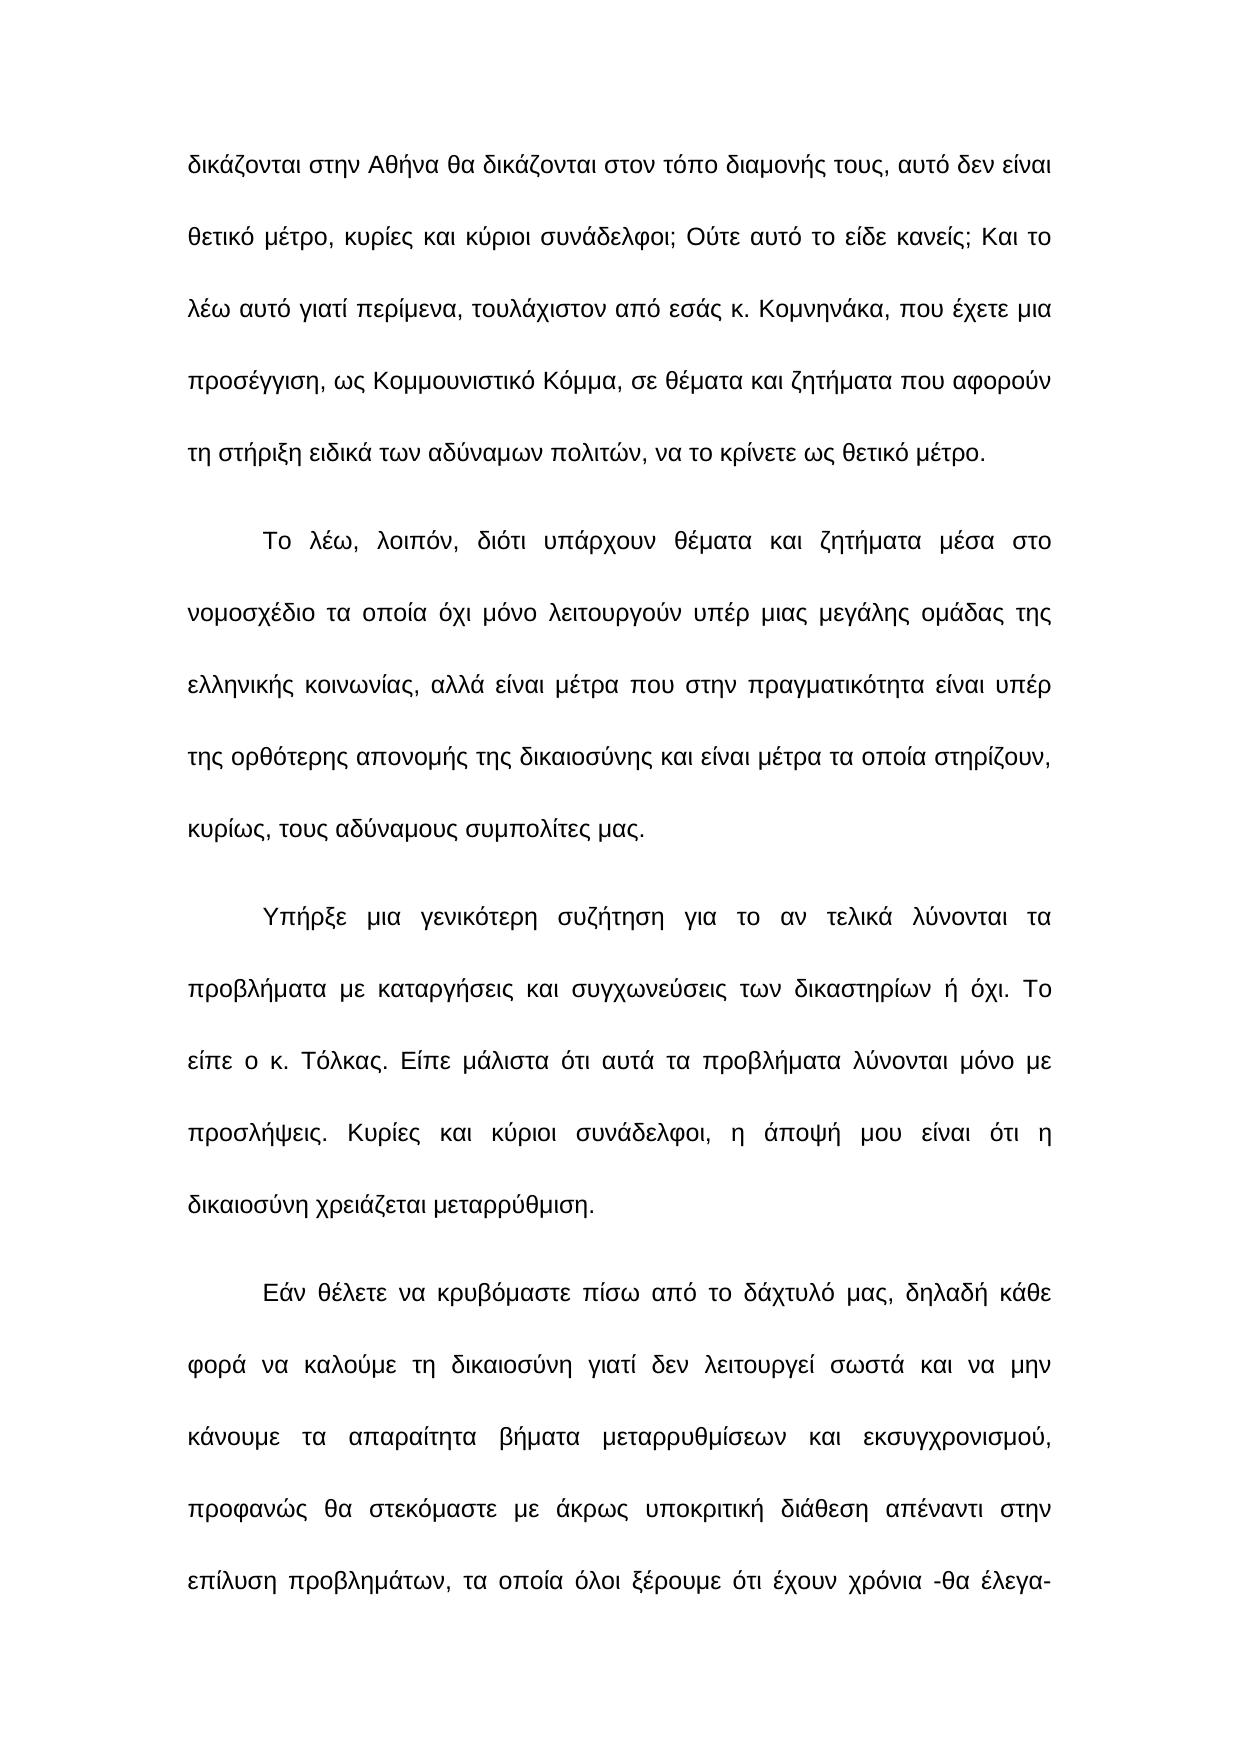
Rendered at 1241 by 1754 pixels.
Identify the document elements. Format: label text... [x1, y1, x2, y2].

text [187, 1278, 1053, 1594]
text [187, 150, 1053, 466]
text Το λέω, λοιπόν, διότι υπάρχουν θέματα και ζητήματα μέσα στο νομοσχέδιο τα οποία όχι μόνο λειτουργούν υπέρ μιας μεγάλης ομάδας της ελληνικής κοινωνίας, αλλά είναι μέτρα που στην πραγματικότητα είναι υπέρ της ορθότερης απονομής της δικαιοσύνης και είναι μέτρα τα οποία στηρίζουν, κυρίως, τους αδύναμους συμπολίτες μας. [187, 526, 1053, 842]
text Υπήρξε μια γενικότερη συζήτηση για το αν τελικά λύνονται τα προβλήματα με καταργήσεις και συγχωνεύσεις των δικαστηρίων ή όχι. Το είπε ο κ. Τόλκας. Είπε μάλιστα ότι αυτά τα προβλήματα λύνονται μόνο με προσλήψεις. Κυρίες και κύριοι συνάδελφοι, η άποψή μου είναι ότι η δικαιοσύνη χρειάζεται μεταρρύθμιση. [187, 902, 1053, 1218]
